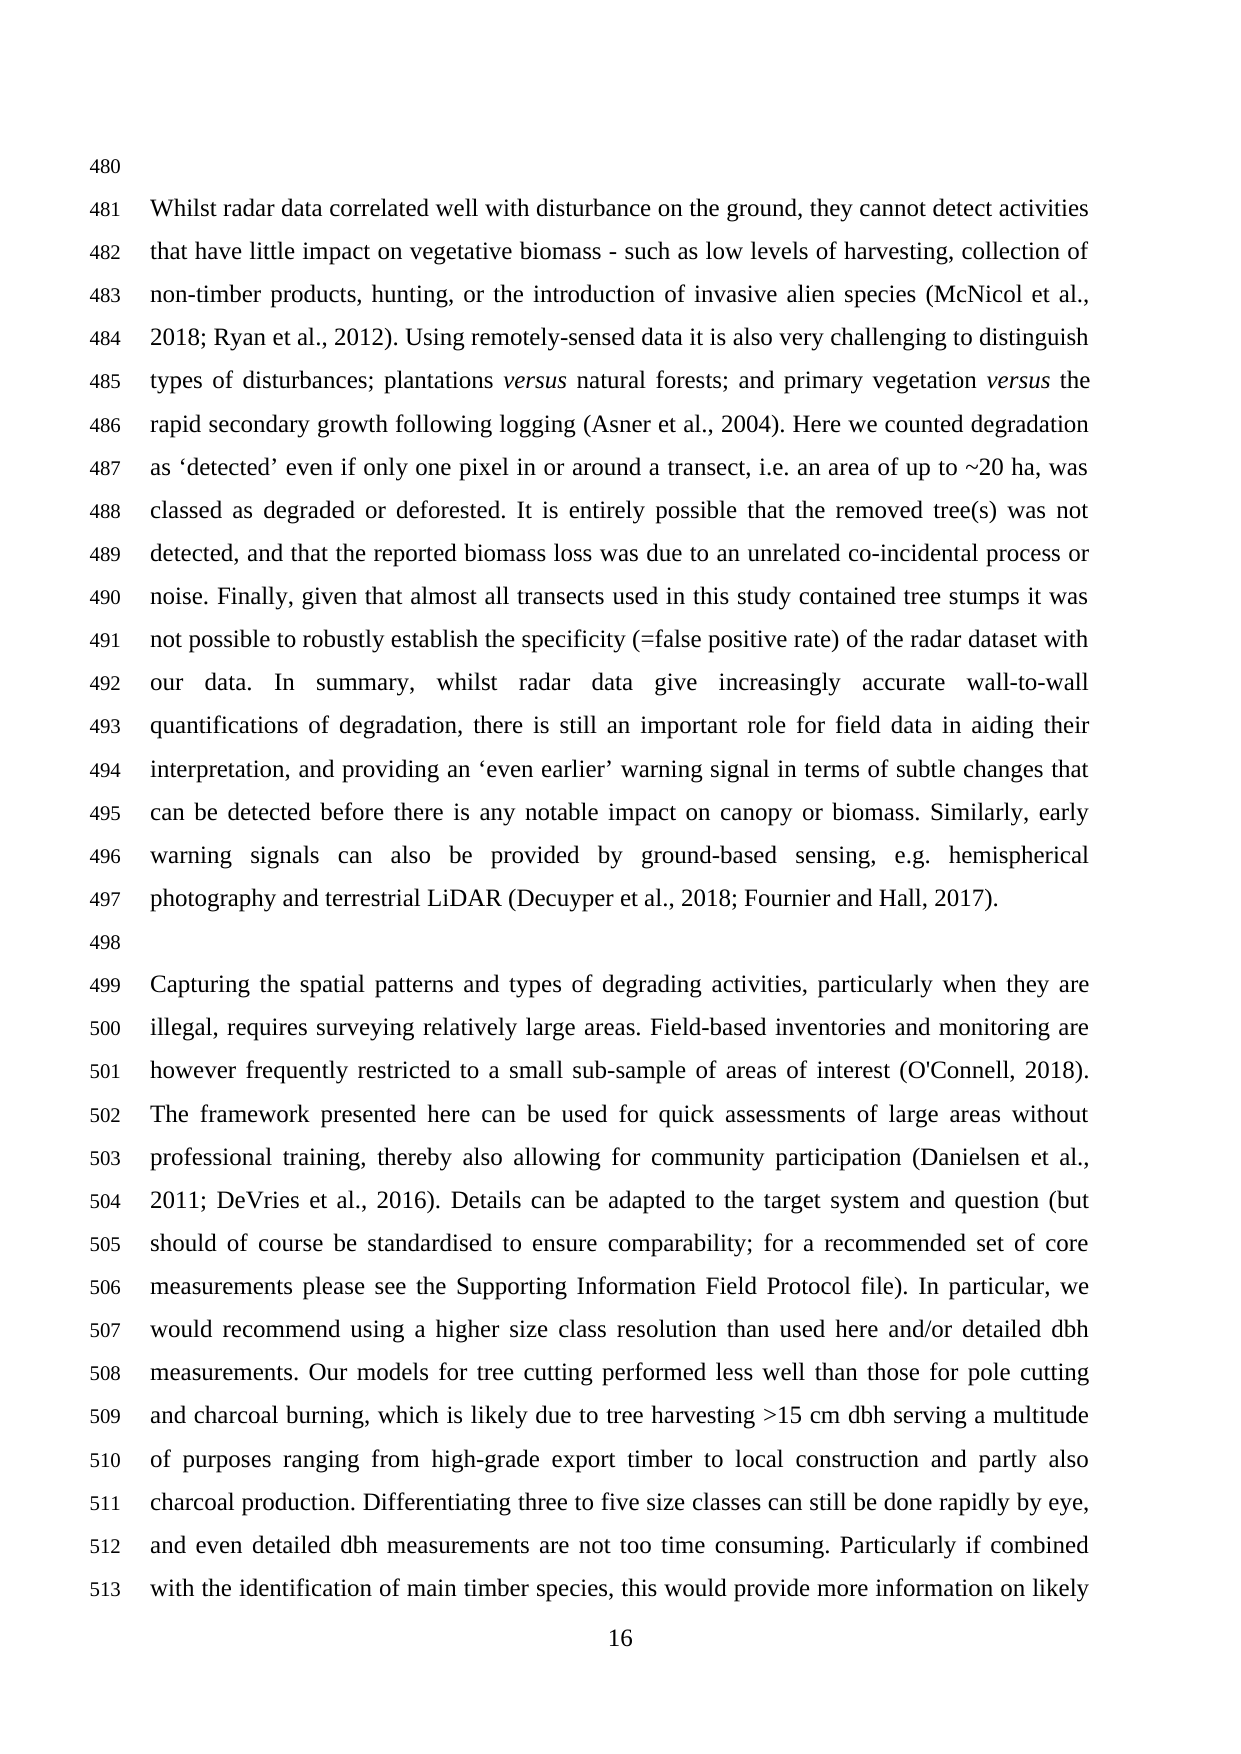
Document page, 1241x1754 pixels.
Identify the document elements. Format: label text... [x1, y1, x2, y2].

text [150, 969, 1090, 1602]
text Whilst radar data correlated well with disturbance on the ground, they cannot detect activities that have little impact on vegetative biomass - such as low levels of harvesting, collection of non-timber products, hunting, or the introduction of invasive alien species (McNicol et al., 2018; Ryan et al., 2012). Using remotely-sensed data it is also very challenging to distinguish types of disturbances; plantations versus natural forests; and primary vegetation versus the rapid secondary growth following logging (Asner et al., 2004). Here we counted degradation as ‘detected’ even if only one pixel in or around a transect, i.e. an area of up to ~20 ha, was classed as degraded or deforested. It is entirely possible that the removed tree(s) was not detected, and that the reported biomass loss was due to an unrelated co-incidental process or noise. Finally, given that almost all transects used in this study contained tree stumps it was not possible to robustly establish the specificity (=false positive rate) of the radar dataset with our data. In summary, whilst radar data give increasingly accurate wall-to-wall quantifications of degradation, there is still an important role for field data in aiding their interpretation, and providing an ‘even earlier’ warning signal in terms of subtle changes that can be detected before there is any notable impact on canopy or biomass. Similarly, early warning signals can also be provided by ground-based sensing, e.g. hemispherical photography and terrestrial LiDAR (Decuyper et al., 2018; Fournier and Hall, 2017). [150, 193, 1090, 912]
